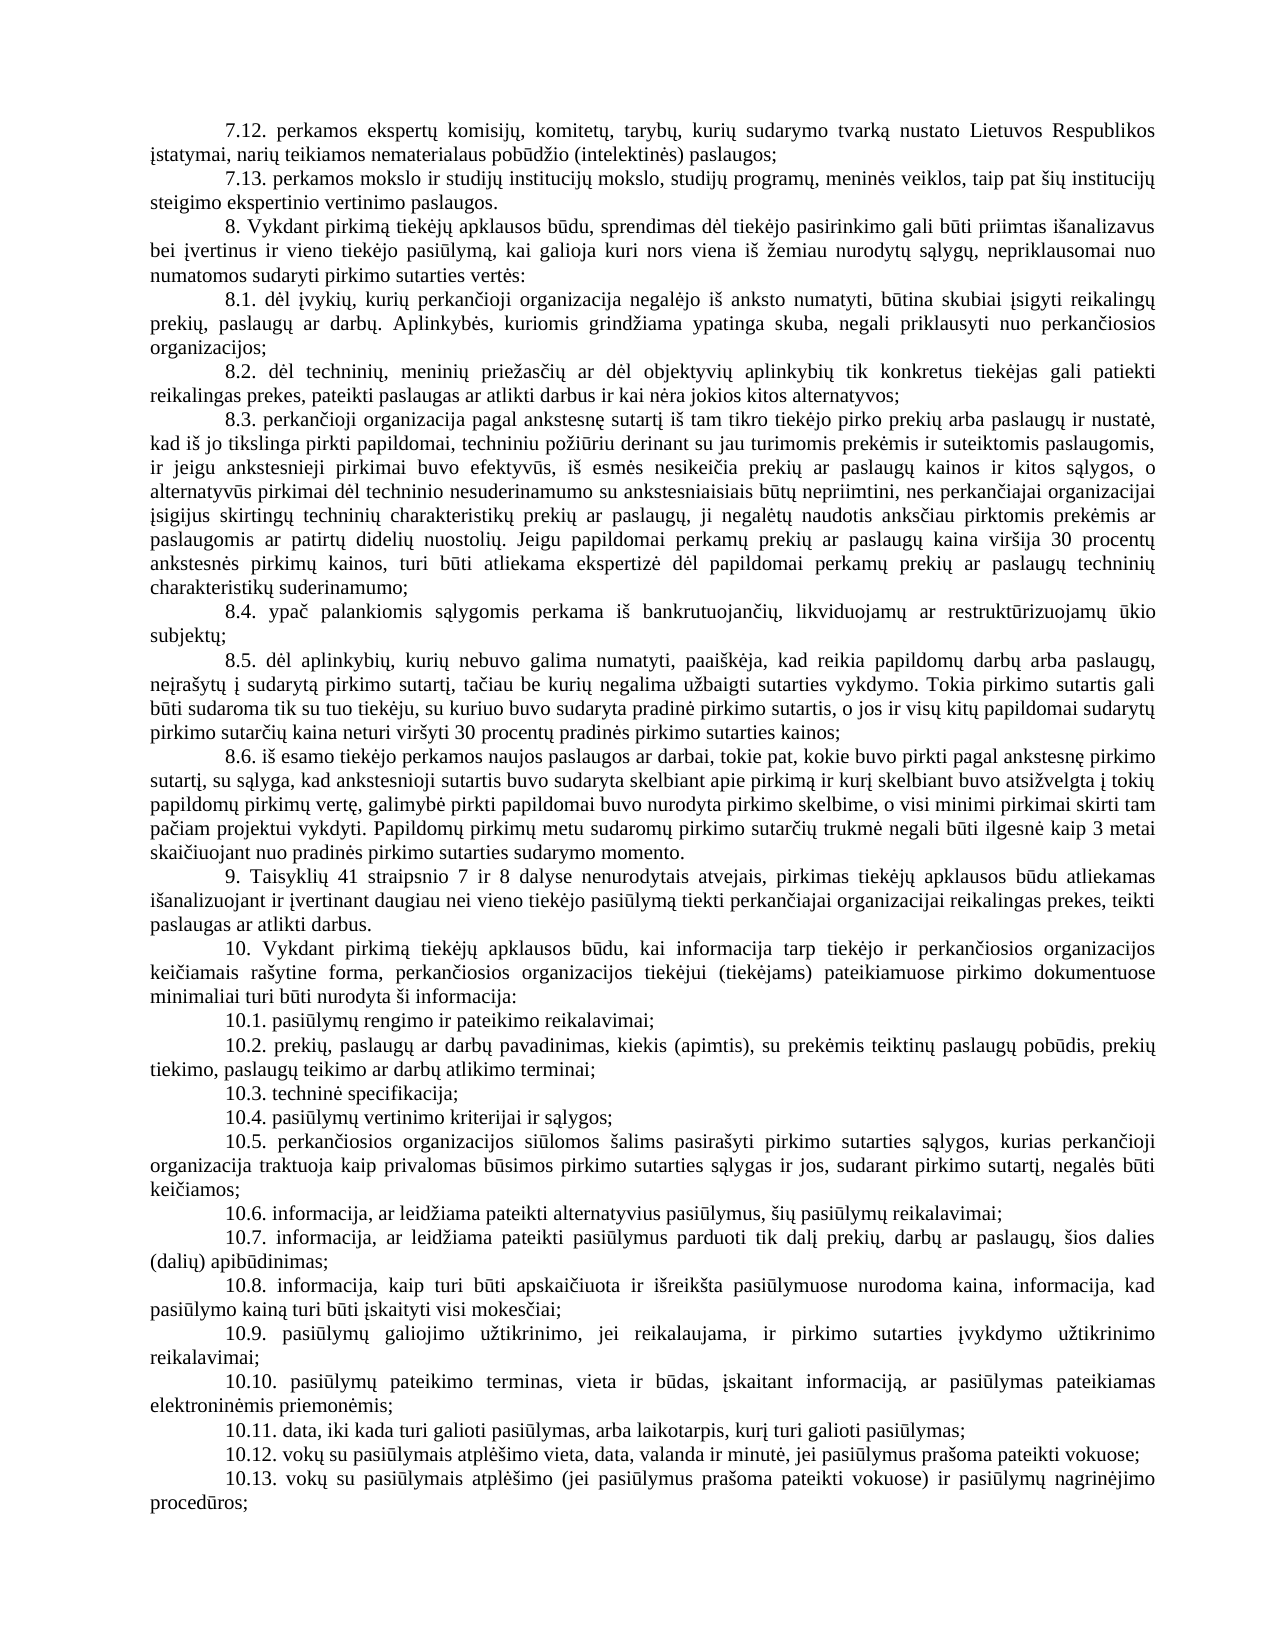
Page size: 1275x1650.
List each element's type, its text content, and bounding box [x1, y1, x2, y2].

text 8.1. dėl įvykių, kurių perkančioji organizacija negalėjo iš anksto numatyti, būtina skubiai įsigyti reikalingų prekių, paslaugų ar darbų. Aplinkybės, kuriomis grindžiama ypatinga skuba, negali priklausyti nuo perkančiosios organizacijos; [150, 287, 1157, 359]
text 10.9. pasiūlymų galiojimo užtikrinimo, jei reikalaujama, ir pirkimo sutarties įvykdymo užtikrinimo reikalavimai; [150, 1321, 1157, 1369]
text 10.1. pasiūlymų rengimo ir pateikimo reikalavimai; [150, 1008, 1157, 1032]
text 8.2. dėl techninių, meninių priežasčių ar dėl objektyvių aplinkybių tik konkretus tiekėjas gali patiekti reikalingas prekes, pateikti paslaugas ar atlikti darbus ir kai nėra jokios kitos alternatyvos; [150, 359, 1157, 407]
text 10.11. data, iki kada turi galioti pasiūlymas, arba laikotarpis, kurį turi galioti pasiūlymas; [150, 1417, 1157, 1442]
text 8.4. ypač palankiomis sąlygomis perkama iš bankrutuojančių, likviduojamų ar restruktūrizuojamų ūkio subjektų; [150, 599, 1157, 647]
text 10.3. techninė specifikacija; [150, 1081, 1157, 1105]
text 10.8. informacija, kaip turi būti apskaičiuota ir išreikšta pasiūlymuose nurodoma kaina, informacija, kad pasiūlymo kainą turi būti įskaityti visi mokesčiai; [150, 1273, 1157, 1321]
text 10.13. vokų su pasiūlymais atplėšimo (jei pasiūlymus prašoma pateikti vokuose) ir pasiūlymų nagrinėjimo procedūros; [150, 1466, 1157, 1514]
text 7.13. perkamos mokslo ir studijų institucijų mokslo, studijų programų, meninės veiklos, taip pat šių institucijų steigimo ekspertinio vertinimo paslaugos. [150, 166, 1157, 214]
text 8.6. iš esamo tiekėjo perkamos naujos paslaugos ar darbai, tokie pat, kokie buvo pirkti pagal ankstesnę pirkimo sutartį, su sąlyga, kad ankstesnioji sutartis buvo sudaryta skelbiant apie pirkimą ir kurį skelbiant buvo atsižvelgta į tokių papildomų pirkimų vertę, galimybė pirkti papildomai buvo nurodyta pirkimo skelbime, o visi minimi pirkimai skirti tam pačiam projektui vykdyti. Papildomų pirkimų metu sudaromų pirkimo sutarčių trukmė negali būti ilgesnė kaip 3 metai skaičiuojant nuo pradinės pirkimo sutarties sudarymo momento. [150, 744, 1157, 864]
text 10.4. pasiūlymų vertinimo kriterijai ir sąlygos; [150, 1105, 1157, 1129]
text 10.12. vokų su pasiūlymais atplėšimo vieta, data, valanda ir minutė, jei pasiūlymus prašoma pateikti vokuose; [150, 1442, 1157, 1466]
text 10.10. pasiūlymų pateikimo terminas, vieta ir būdas, įskaitant informaciją, ar pasiūlymas pateikiamas elektroninėmis priemonėmis; [150, 1369, 1157, 1417]
text 9. Taisyklių 41 straipsnio 7 ir 8 dalyse nenurodytais atvejais, pirkimas tiekėjų apklausos būdu atliekamas išanalizuojant ir įvertinant daugiau nei vieno tiekėjo pasiūlymą tiekti perkančiajai organizacijai reikalingas prekes, teikti paslaugas ar atlikti darbus. [150, 864, 1157, 936]
text 10.5. perkančiosios organizacijos siūlomos šalims pasirašyti pirkimo sutarties sąlygos, kurias perkančioji organizacija traktuoja kaip privalomas būsimos pirkimo sutarties sąlygas ir jos, sudarant pirkimo sutartį, negalės būti keičiamos; [150, 1129, 1157, 1201]
text 10. Vykdant pirkimą tiekėjų apklausos būdu, kai informacija tarp tiekėjo ir perkančiosios organizacijos keičiamais rašytine forma, perkančiosios organizacijos tiekėjui (tiekėjams) pateikiamuose pirkimo dokumentuose minimaliai turi būti nurodyta ši informacija: [150, 936, 1157, 1008]
text 8. Vykdant pirkimą tiekėjų apklausos būdu, sprendimas dėl tiekėjo pasirinkimo gali būti priimtas išanalizavus bei įvertinus ir vieno tiekėjo pasiūlymą, kai galioja kuri nors viena iš žemiau nurodytų sąlygų, nepriklausomai nuo numatomos sudaryti pirkimo sutarties vertės: [150, 214, 1157, 287]
text 10.7. informacija, ar leidžiama pateikti pasiūlymus parduoti tik dalį prekių, darbų ar paslaugų, šios dalies (dalių) apibūdinimas; [150, 1225, 1157, 1273]
text 10.6. informacija, ar leidžiama pateikti alternatyvius pasiūlymus, šių pasiūlymų reikalavimai; [150, 1201, 1157, 1225]
text 10.2. prekių, paslaugų ar darbų pavadinimas, kiekis (apimtis), su prekėmis teiktinų paslaugų pobūdis, prekių tiekimo, paslaugų teikimo ar darbų atlikimo terminai; [150, 1032, 1157, 1081]
text 8.5. dėl aplinkybių, kurių nebuvo galima numatyti, paaiškėja, kad reikia papildomų darbų arba paslaugų, neįrašytų į sudarytą pirkimo sutartį, tačiau be kurių negalima užbaigti sutarties vykdymo. Tokia pirkimo sutartis gali būti sudaroma tik su tuo tiekėju, su kuriuo buvo sudaryta pradinė pirkimo sutartis, o jos ir visų kitų papildomai sudarytų pirkimo sutarčių kaina neturi viršyti 30 procentų pradinės pirkimo sutarties kainos; [150, 647, 1157, 744]
text 7.12. perkamos ekspertų komisijų, komitetų, tarybų, kurių sudarymo tvarką nustato Lietuvos Respublikos įstatymai, narių teikiamos nematerialaus pobūdžio (intelektinės) paslaugos; [150, 118, 1157, 166]
text 8.3. perkančioji organizacija pagal ankstesnę sutartį iš tam tikro tiekėjo pirko prekių arba paslaugų ir nustatė, kad iš jo tikslinga pirkti papildomai, techniniu požiūriu derinant su jau turimomis prekėmis ir suteiktomis paslaugomis, ir jeigu ankstesnieji pirkimai buvo efektyvūs, iš esmės nesikeičia prekių ar paslaugų kainos ir kitos sąlygos, o alternatyvūs pirkimai dėl techninio nesuderinamumo su ankstesniaisiais būtų nepriimtini, nes perkančiajai organizacijai įsigijus skirtingų techninių charakteristikų prekių ar paslaugų, ji negalėtų naudotis anksčiau pirktomis prekėmis ar paslaugomis ar patirtų didelių nuostolių. Jeigu papildomai perkamų prekių ar paslaugų kaina viršija 30 procentų ankstesnės pirkimų kainos, turi būti atliekama ekspertizė dėl papildomai perkamų prekių ar paslaugų techninių charakteristikų suderinamumo; [150, 407, 1157, 599]
